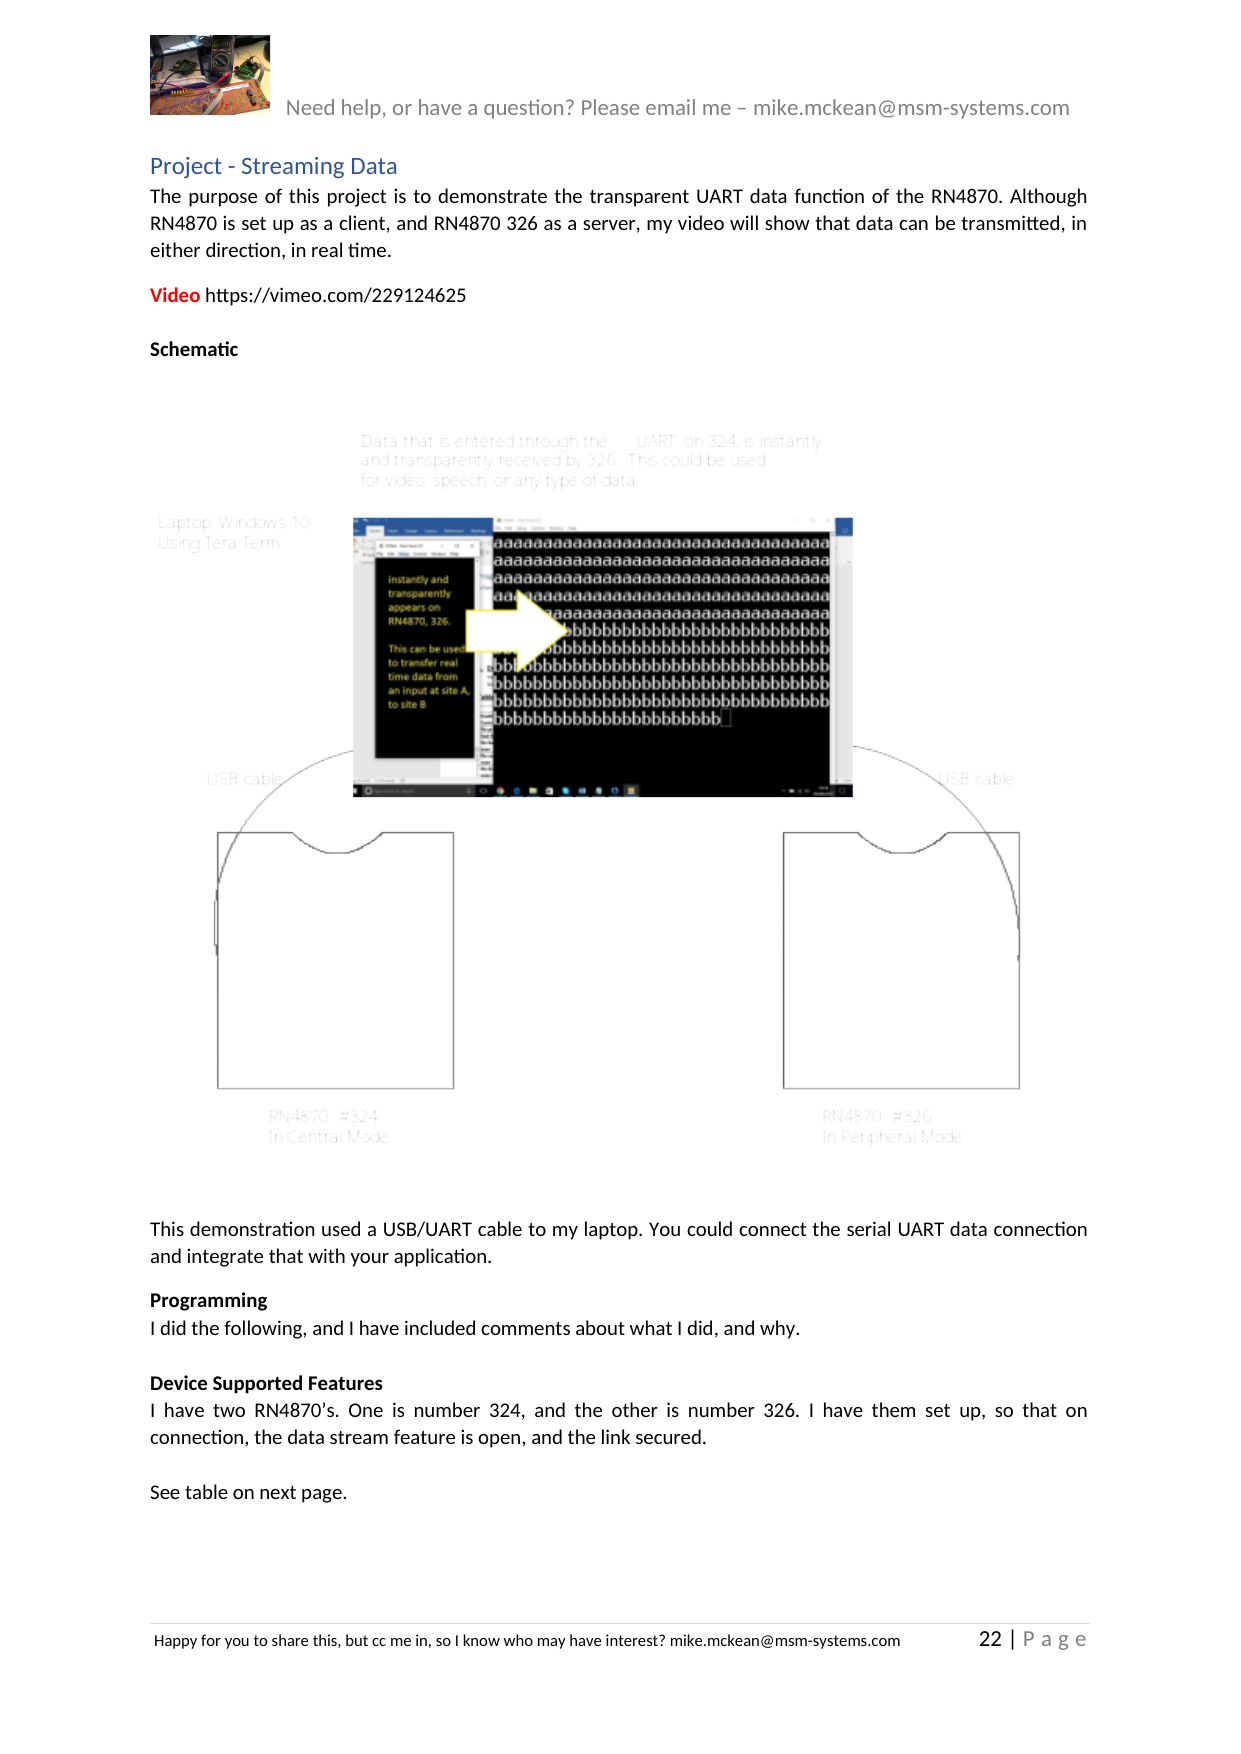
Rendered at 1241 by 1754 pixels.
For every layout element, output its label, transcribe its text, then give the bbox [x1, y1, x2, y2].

subtitle Project - Streaming Data [150, 150, 1090, 181]
picture [150, 35, 271, 115]
text Programming [150, 1288, 1090, 1313]
text I have two RN4870’s. One is number 324, and the other is number 326. I have them set up, so that on connection, the data stream feature is open, and the link secured. [150, 1397, 1090, 1450]
text The purpose of this project is to demonstrate the transparent UART data function of the RN4870. Although RN4870 is set up as a client, and RN4870 326 as a server, my video will show that data can be transmitted, in either direction, in real time. [150, 183, 1090, 263]
text Device Supported Features [150, 1370, 1090, 1395]
text This demonstration used a USB/UART cable to my laptop. You could connect the serial UART data connection and integrate that with your application. [150, 1216, 1090, 1269]
text See table on next page. [150, 1479, 1090, 1505]
text Schematic [150, 337, 1090, 362]
text Video https://vimeo.com/229124625 [150, 282, 1090, 307]
text I did the following, and I have included comments about what I did, and why. [150, 1315, 1090, 1340]
